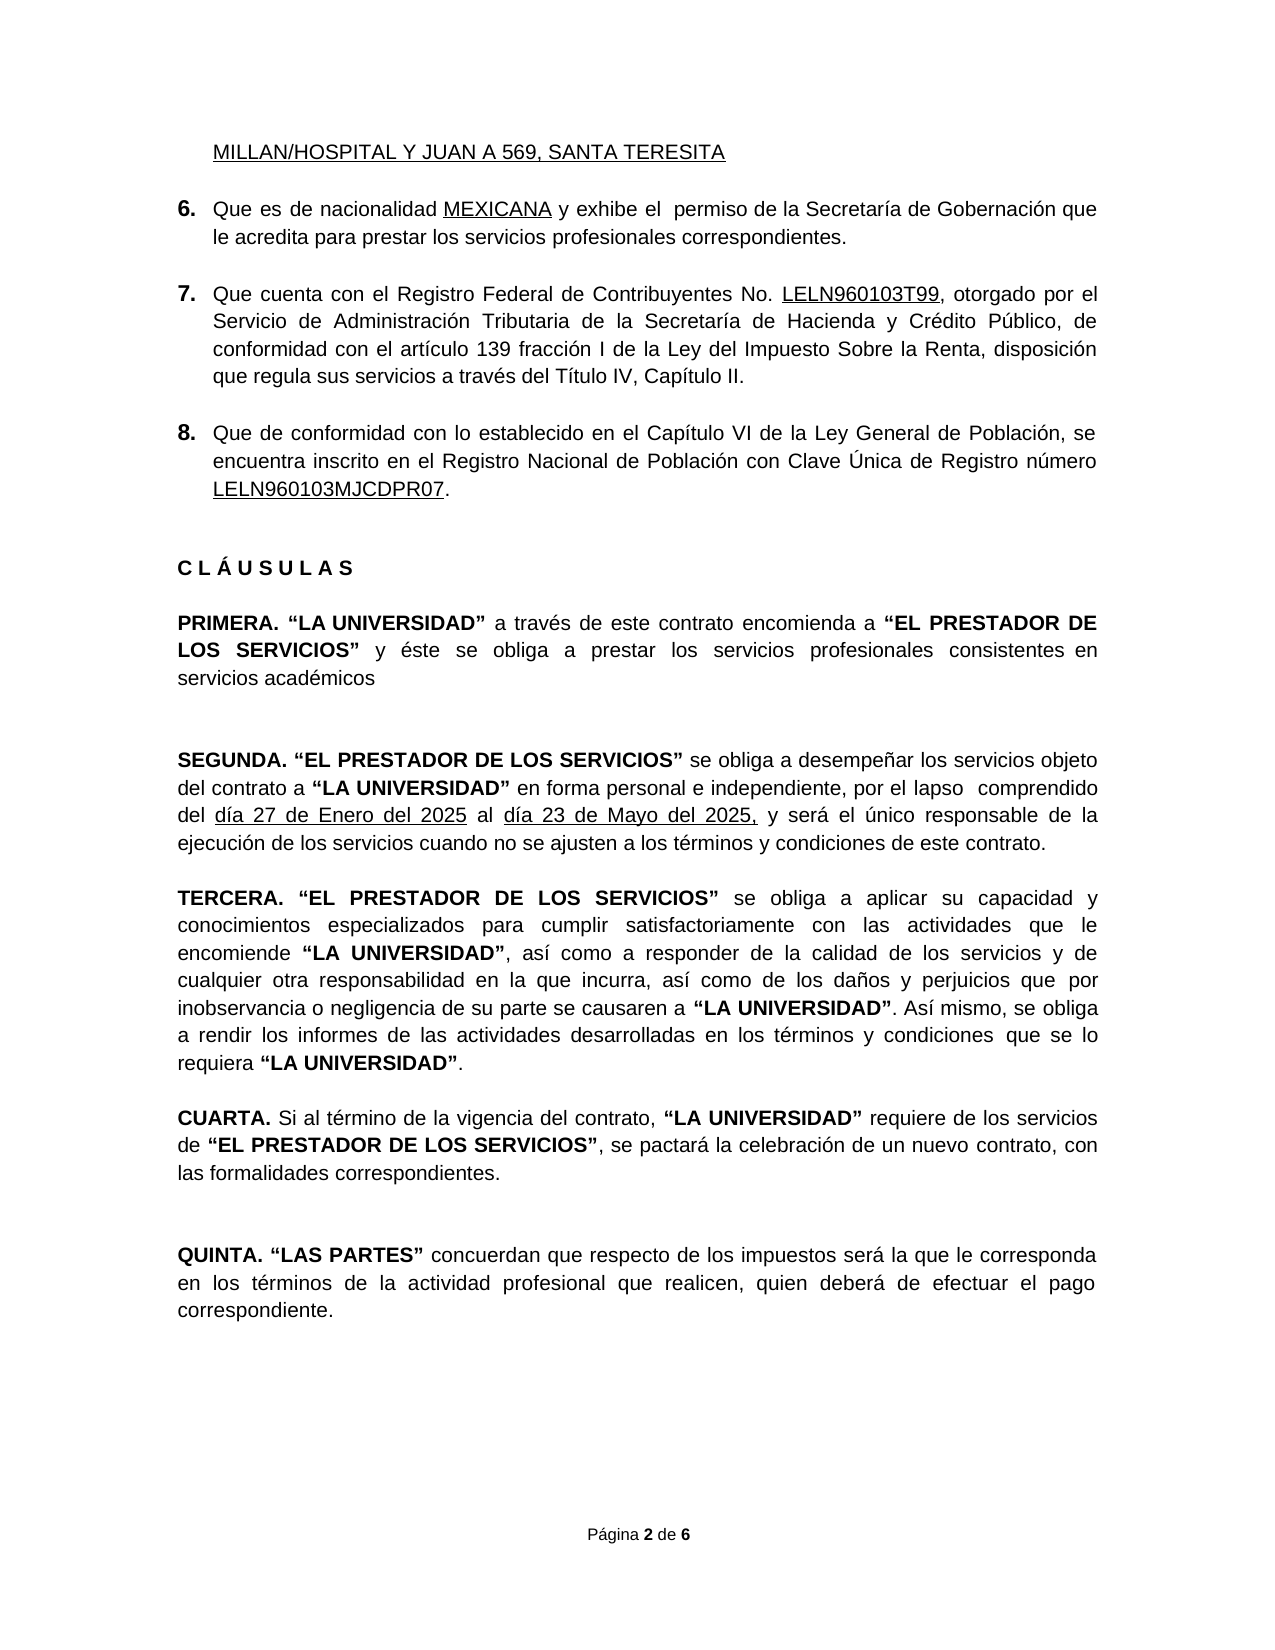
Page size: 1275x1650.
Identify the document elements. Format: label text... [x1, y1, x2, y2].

list Que cuenta con el Registro Federal de Contribuyentes No. LELN960103T99, otorgado por el Servicio de Administración Tributaria de la Secretaría de Hacienda y Crédito Público, de conformidad con el artículo 139 fracción I de la Ley del Impuesto Sobre la Renta, disposición que regula sus servicios a través del Título IV, Capítulo II. [177, 279, 1098, 388]
text CUARTA. Si al término de la vigencia del contrato, “LA UNIVERSIDAD” requiere de los servicios de “EL PRESTADOR DE LOS SERVICIOS”, se pactará la celebración de un nuevo contrato, con las formalidades correspondientes. [177, 1106, 1098, 1185]
text PRIMERA. “LA UNIVERSIDAD” a través de este contrato encomienda a “EL PRESTADOR DE LOS SERVICIOS” y éste se obliga a prestar los servicios profesionales consistentes en servicios académicos [177, 611, 1098, 690]
text TERCERA. “EL PRESTADOR DE LOS SERVICIOS” se obliga a aplicar su capacidad y conocimientos especializados para cumplir satisfactoriamente con las actividades que le encomiende “LA UNIVERSIDAD”, así como a responder de la calidad de los servicios y de cualquier otra responsabilidad en la que incurra, así como de los daños y perjuicios que por inobservancia o negligencia de su parte se causaren a “LA UNIVERSIDAD”. Así mismo, se obliga a rendir los informes de las actividades desarrolladas en los términos y condiciones que se lo requiera “LA UNIVERSIDAD”. [177, 886, 1098, 1075]
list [177, 139, 1098, 163]
subtitle C L Á U S U L A S [177, 556, 1098, 580]
text SEGUNDA. “EL PRESTADOR DE LOS SERVICIOS” se obliga a desempeñar los servicios objeto del contrato a “LA UNIVERSIDAD” en forma personal e independiente, por el lapso comprendido del día 27 de Enero del 2025 al día 23 de Mayo del 2025, y será el único responsable de la ejecución de los servicios cuando no se ajusten a los términos y condiciones de este contrato. [177, 748, 1098, 855]
text QUINTA. “LAS PARTES” concuerdan que respecto de los impuestos será la que le corresponda en los términos de la actividad profesional que realicen, quien deberá de efectuar el pago correspondiente. [177, 1243, 1098, 1322]
list Que es de nacionalidad MEXICANA y exhibe el permiso de la Secretaría de Gobernación que le acredita para prestar los servicios profesionales correspondientes. [177, 194, 1098, 248]
list Que de conformidad con lo establecido en el Capítulo VI de la Ley General de Población, se encuentra inscrito en el Registro Nacional de Población con Clave Única de Registro número LELN960103MJCDPR07. [177, 419, 1098, 501]
